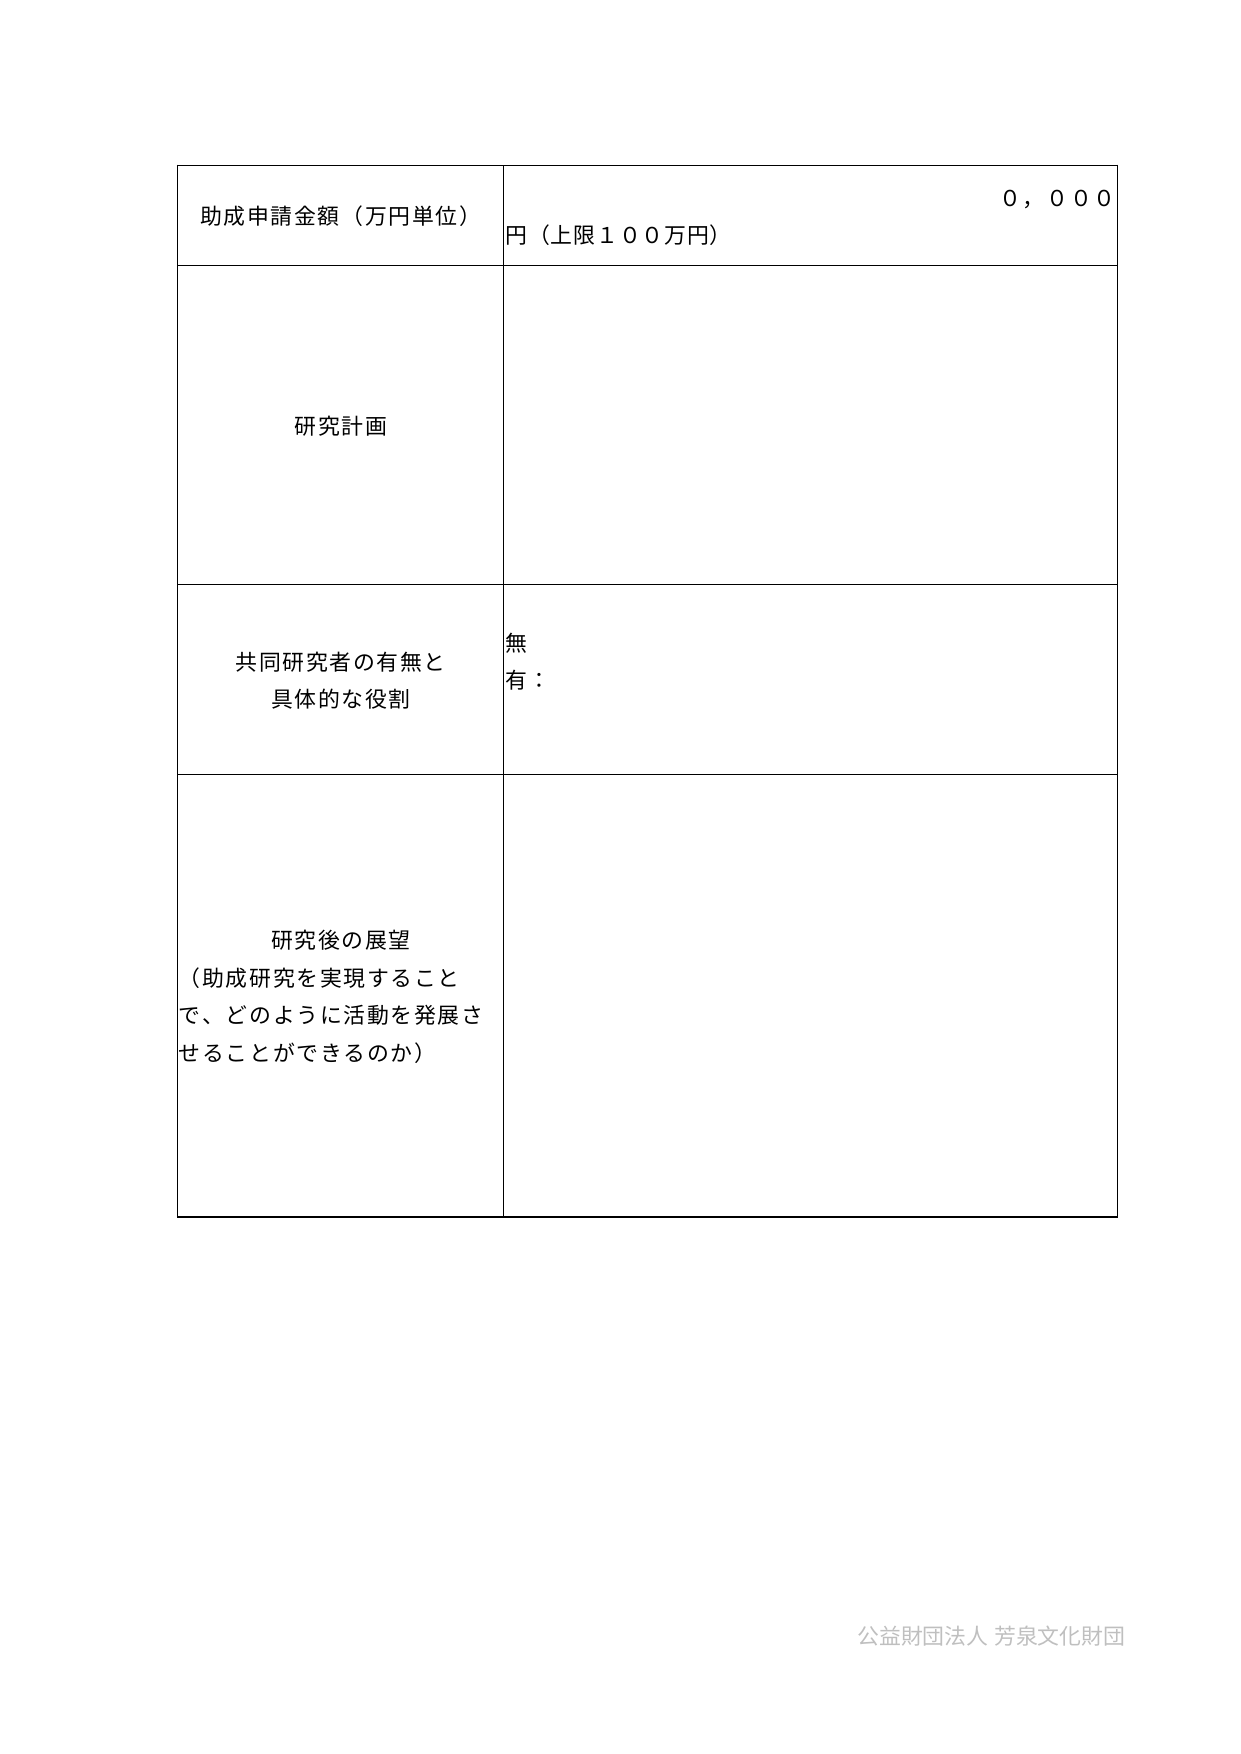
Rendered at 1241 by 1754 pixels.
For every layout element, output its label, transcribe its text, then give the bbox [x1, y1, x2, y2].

table_cell [504, 266, 1117, 584]
table_cell ０，０００円（上限１００万円） [504, 166, 1117, 265]
table_cell [504, 775, 1117, 1216]
table_cell 共同研究者の有無と 具体的な役割 [178, 585, 503, 774]
table_cell 研究計画 [178, 266, 503, 584]
table_cell 研究後の展望 （助成研究を実現することで、どのように活動を発展させることができるのか） [178, 775, 503, 1216]
table_cell 助成申請金額（万円単位） [178, 166, 503, 265]
table_cell 無 有： [504, 585, 1117, 774]
